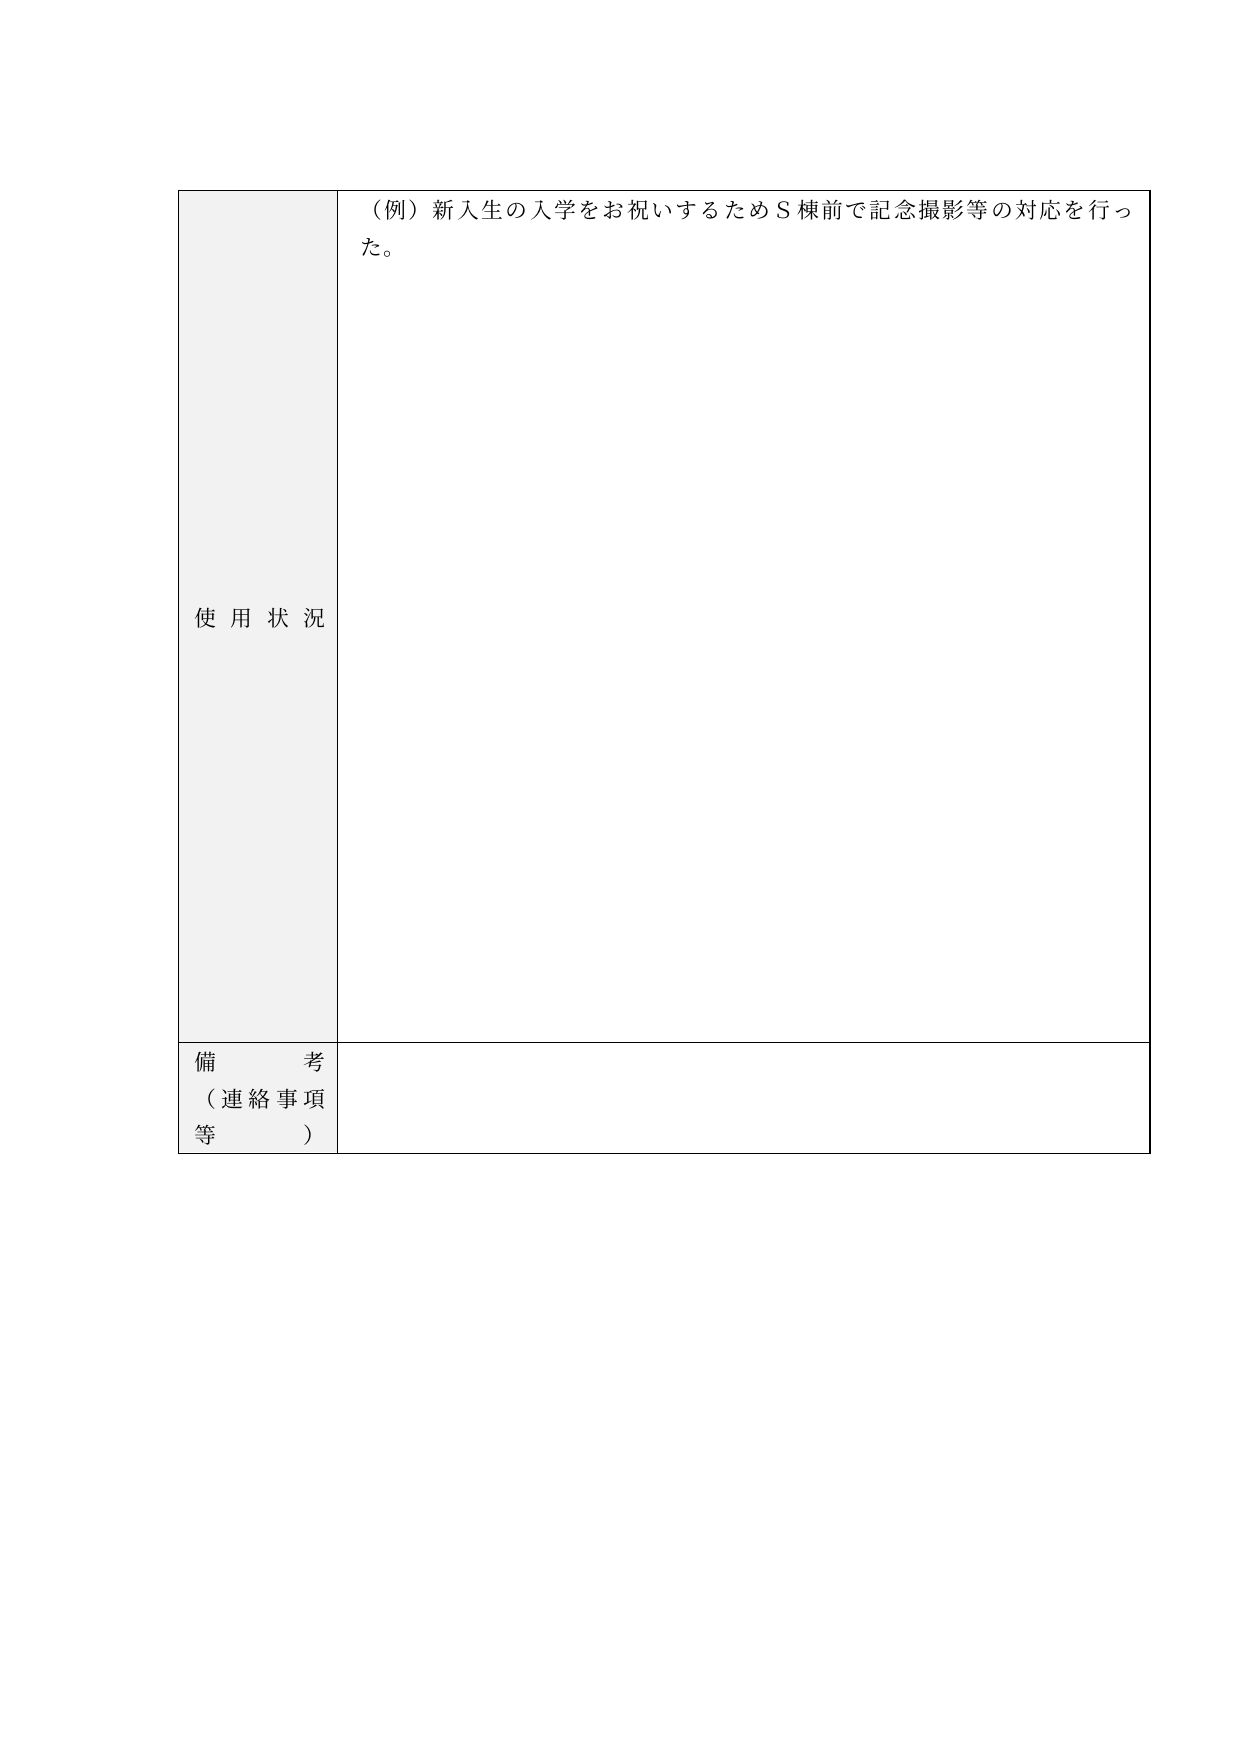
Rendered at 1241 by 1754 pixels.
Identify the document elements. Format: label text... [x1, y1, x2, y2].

table_header 使用状況 [179, 191, 337, 1042]
table_header （例）新入生の入学をお祝いするためＳ棟前で記念撮影等の対応を行った。 [338, 191, 1149, 1042]
table_cell [338, 1043, 1149, 1152]
table_cell 備考 （連絡事項等） [179, 1043, 337, 1152]
